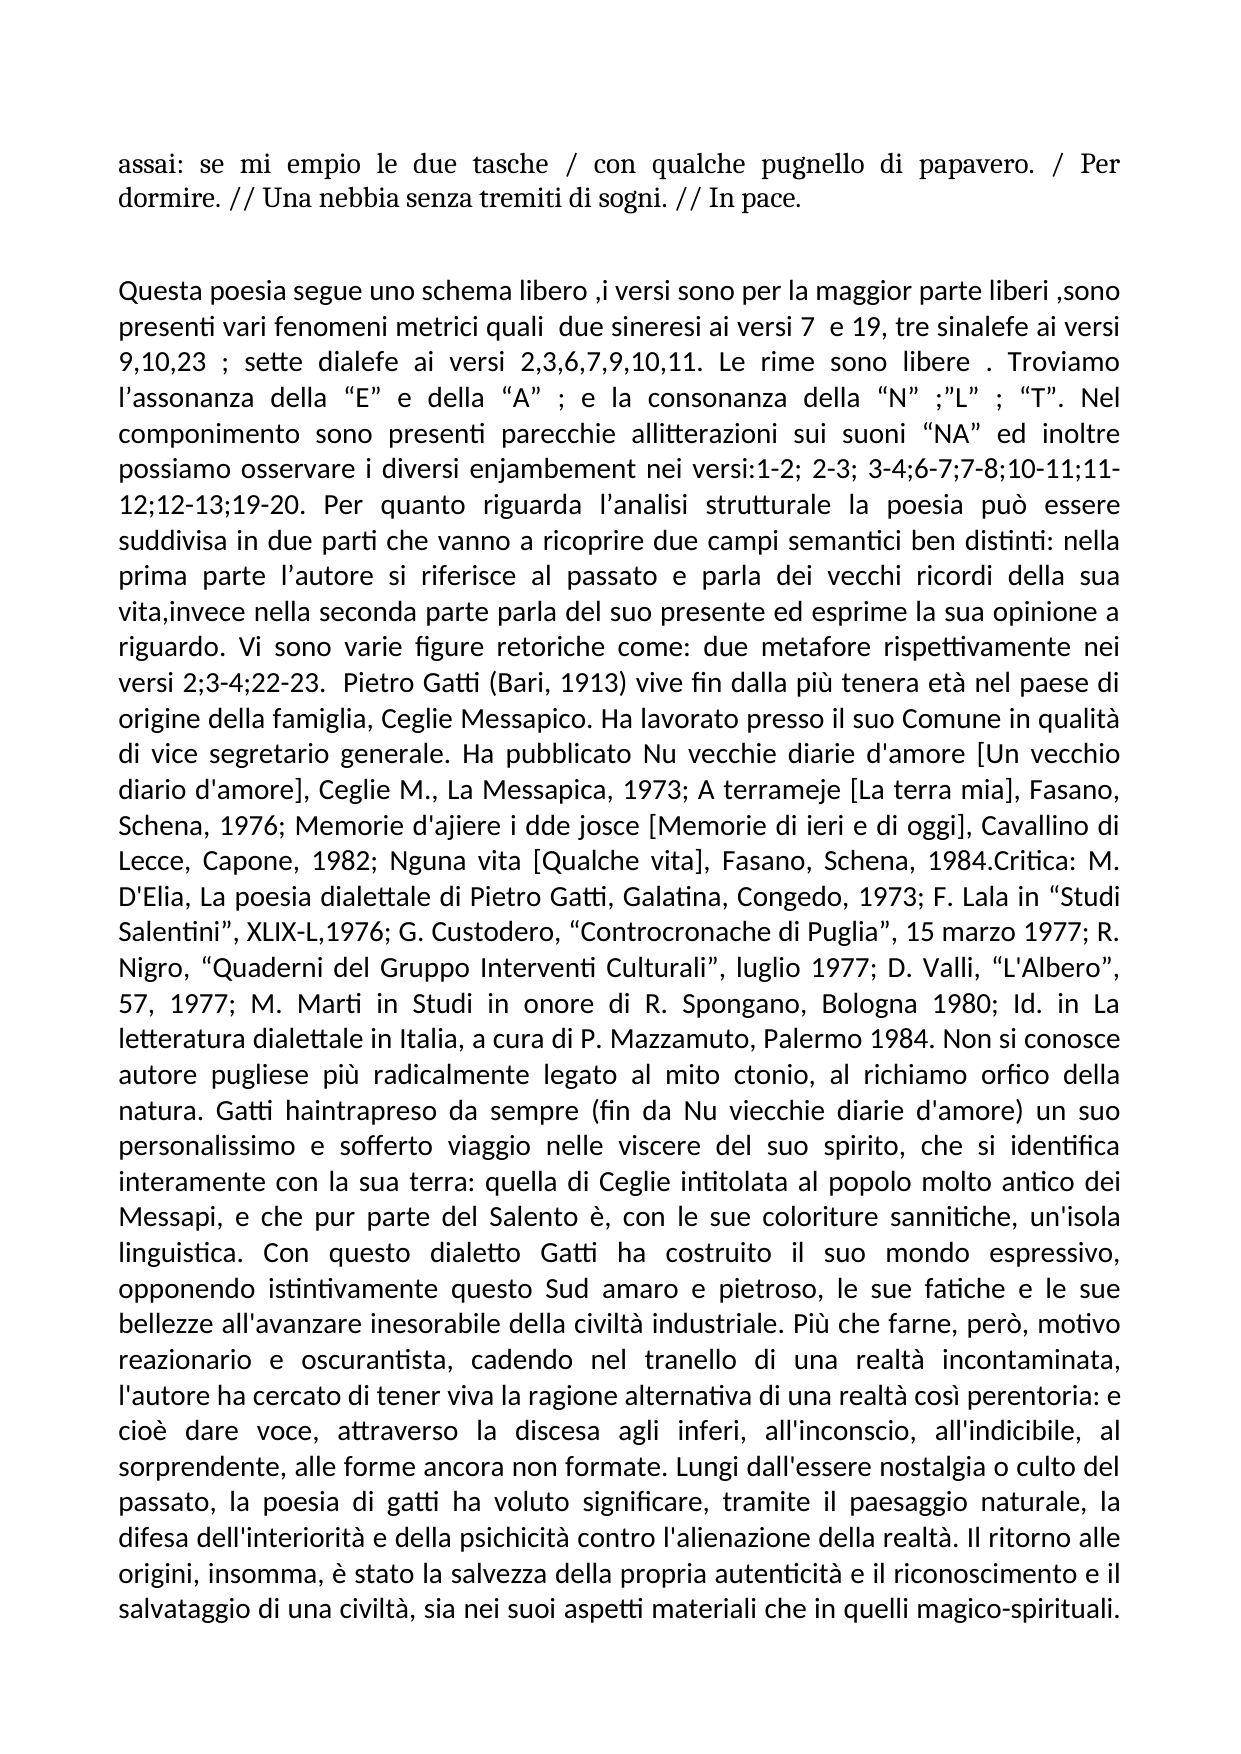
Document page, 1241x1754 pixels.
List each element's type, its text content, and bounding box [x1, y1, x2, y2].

text assai: se mi empio le due tasche / con qualche pugnello di papavero. / Per dormire. // Una nebbia senza tremiti di sogni. // In pace. [118, 148, 1122, 215]
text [118, 272, 1122, 1626]
